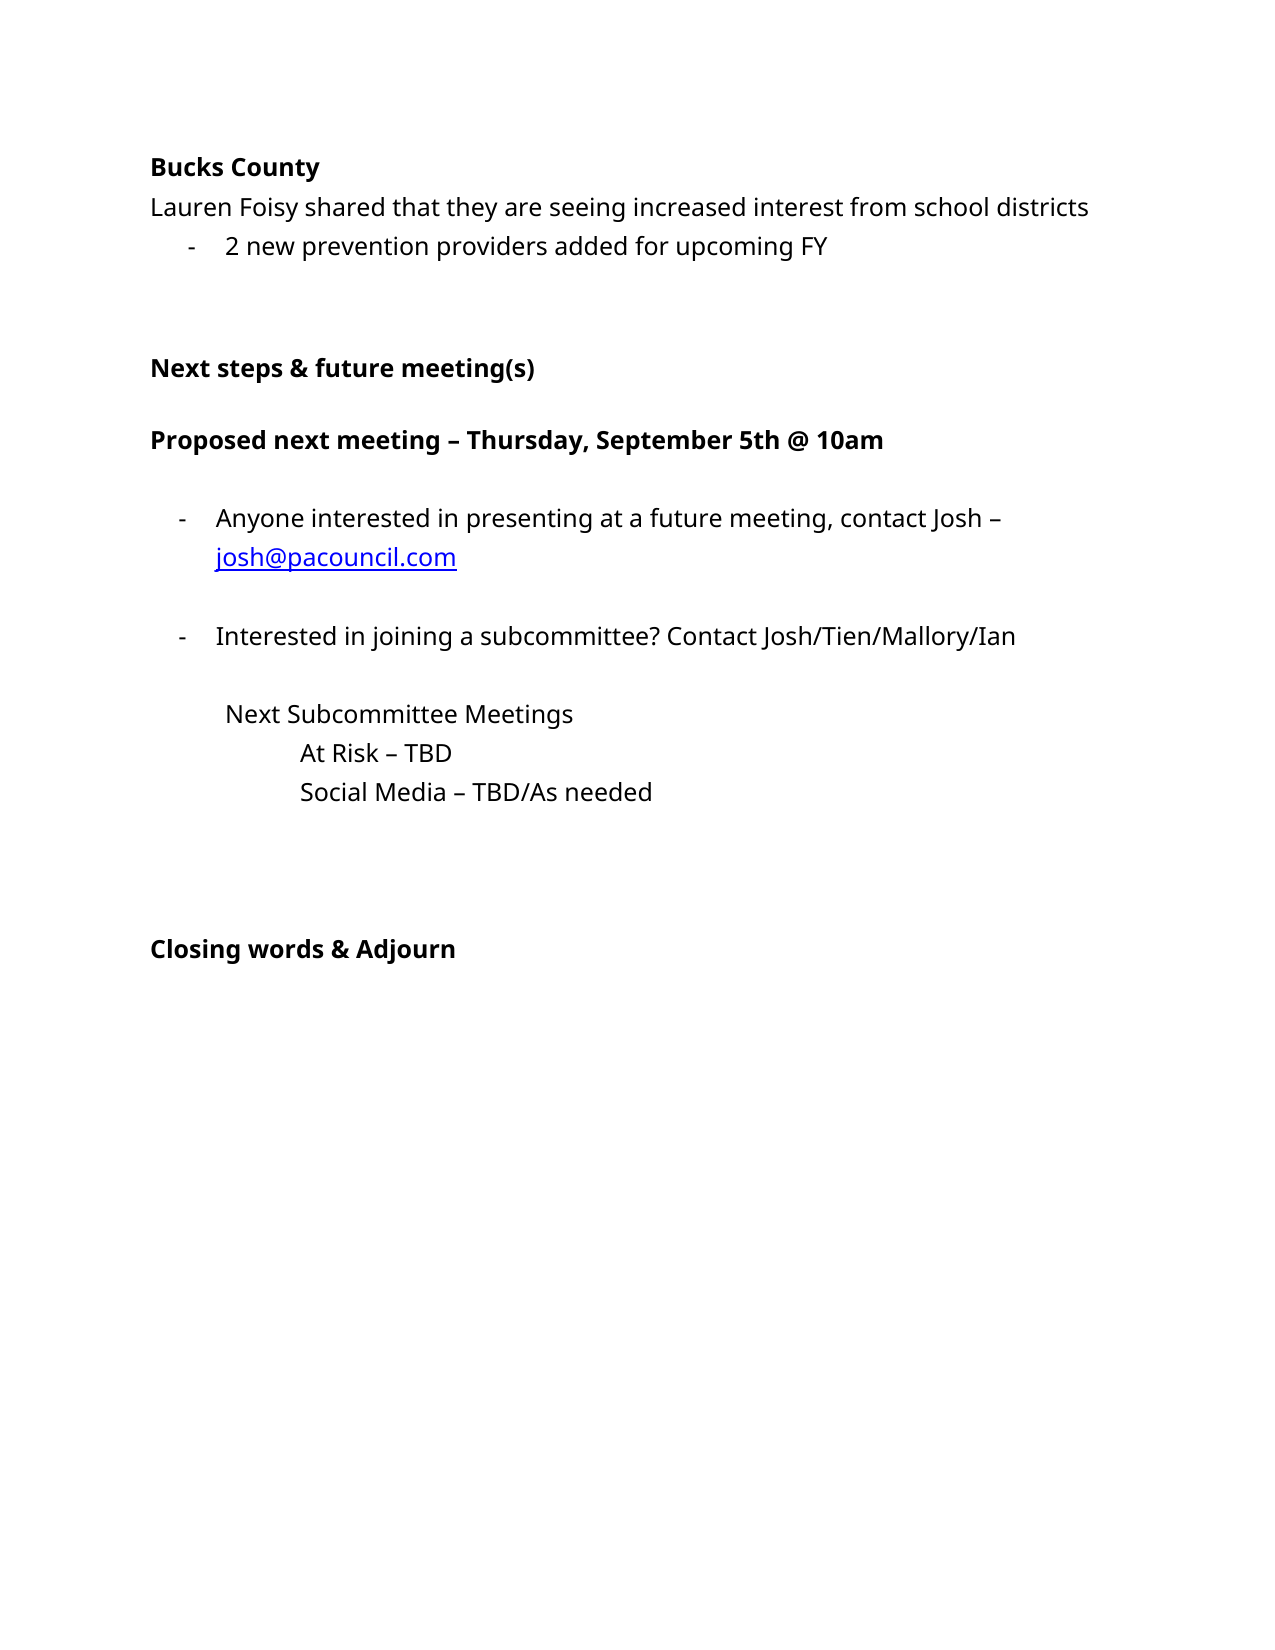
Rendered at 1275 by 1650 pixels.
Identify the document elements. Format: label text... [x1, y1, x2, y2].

text At Risk – TBD [225, 736, 1125, 770]
text Social Media – TBD/As needed [225, 775, 1125, 809]
text Lauren Foisy shared that they are seeing increased interest from school districts [150, 189, 1125, 223]
list Interested in joining a subcommittee? Contact Josh/Tien/Mallory/Ian [178, 618, 1125, 652]
text Next steps & future meeting(s) [150, 350, 1125, 384]
list 2 new prevention providers added for upcoming FY [187, 228, 1125, 262]
text Bucks County [150, 150, 1125, 184]
text Next Subcommittee Meetings [225, 697, 1125, 731]
list Anyone interested in presenting at a future meeting, contact Josh – josh@pacouncil.com [178, 501, 1125, 574]
text Proposed next meeting – Thursday, September 5th @ 10am [150, 422, 1125, 456]
text Closing words & Adjourn [150, 932, 1125, 966]
